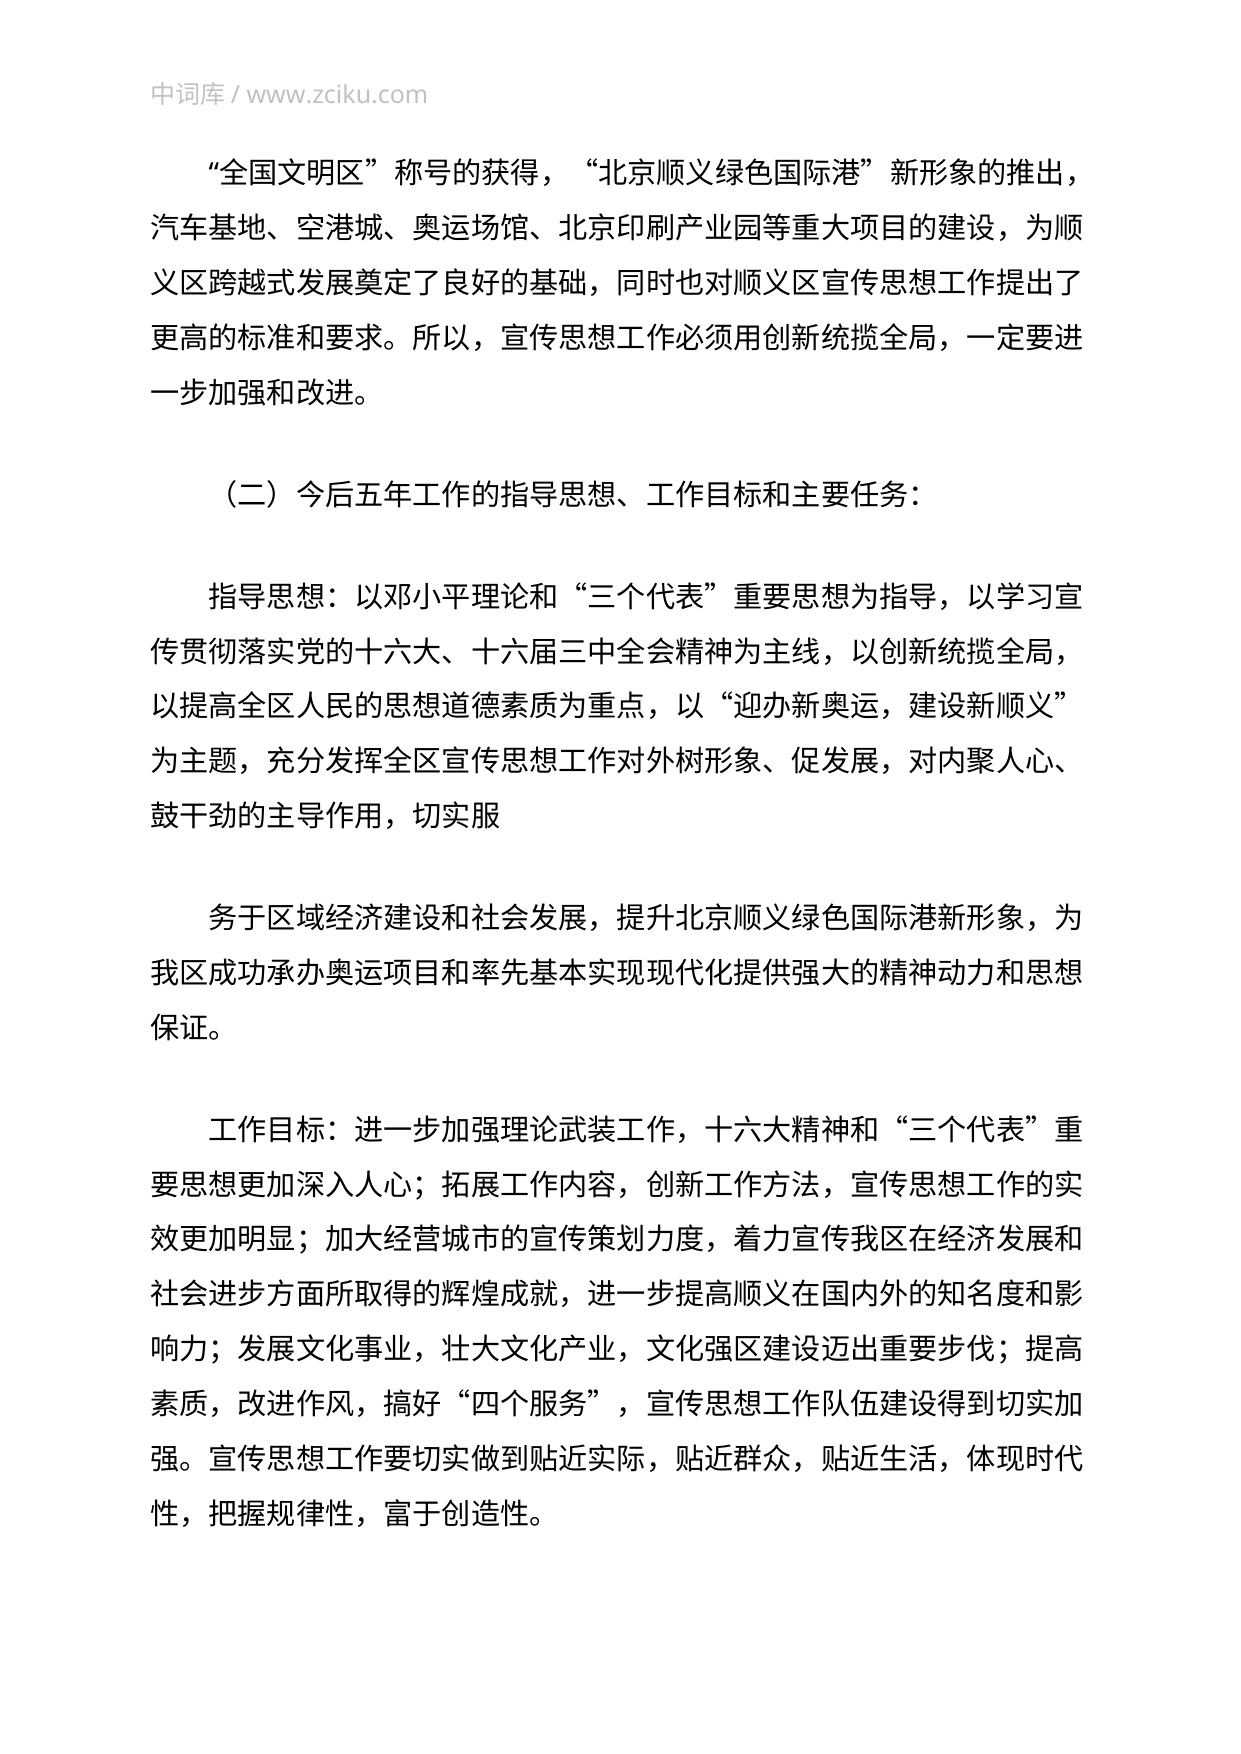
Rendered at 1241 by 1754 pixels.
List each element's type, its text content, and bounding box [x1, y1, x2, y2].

text “全国文明区”称号的获得，“北京顺义绿色国际港”新形象的推出，汽车基地、空港城、奥运场馆、北京印刷产业园等重大项目的建设，为顺义区跨越式发展奠定了良好的基础，同时也对顺义区宣传思想工作提出了更高的标准和要求。所以，宣传思想工作必须用创新统揽全局，一定要进一步加强和改进。 [150, 150, 1090, 412]
text 工作目标：进一步加强理论武装工作，十六大精神和“三个代表”重要思想更加深入人心；拓展工作内容，创新工作方法，宣传思想工作的实效更加明显；加大经营城市的宣传策划力度，着力宣传我区在经济发展和社会进步方面所取得的辉煌成就，进一步提高顺义在国内外的知名度和影响力；发展文化事业，壮大文化产业，文化强区建设迈出重要步伐；提高素质，改进作风，搞好“四个服务”，宣传思想工作队伍建设得到切实加强。宣传思想工作要切实做到贴近实际，贴近群众，贴近生活，体现时代性，把握规律性，富于创造性。 [150, 1106, 1090, 1533]
text （二）今后五年工作的指导思想、工作目标和主要任务： [150, 471, 1090, 514]
text 指导思想：以邓小平理论和“三个代表”重要思想为指导，以学习宣传贯彻落实党的十六大、十六届三中全会精神为主线，以创新统揽全局，以提高全区人民的思想道德素质为重点，以“迎办新奥运，建设新顺义”为主题，充分发挥全区宣传思想工作对外树形象、促发展，对内聚人心、鼓干劲的主导作用，切实服 [150, 573, 1090, 835]
text 务于区域经济建设和社会发展，提升北京顺义绿色国际港新形象，为我区成功承办奥运项目和率先基本实现现代化提供强大的精神动力和思想保证。 [150, 894, 1090, 1047]
